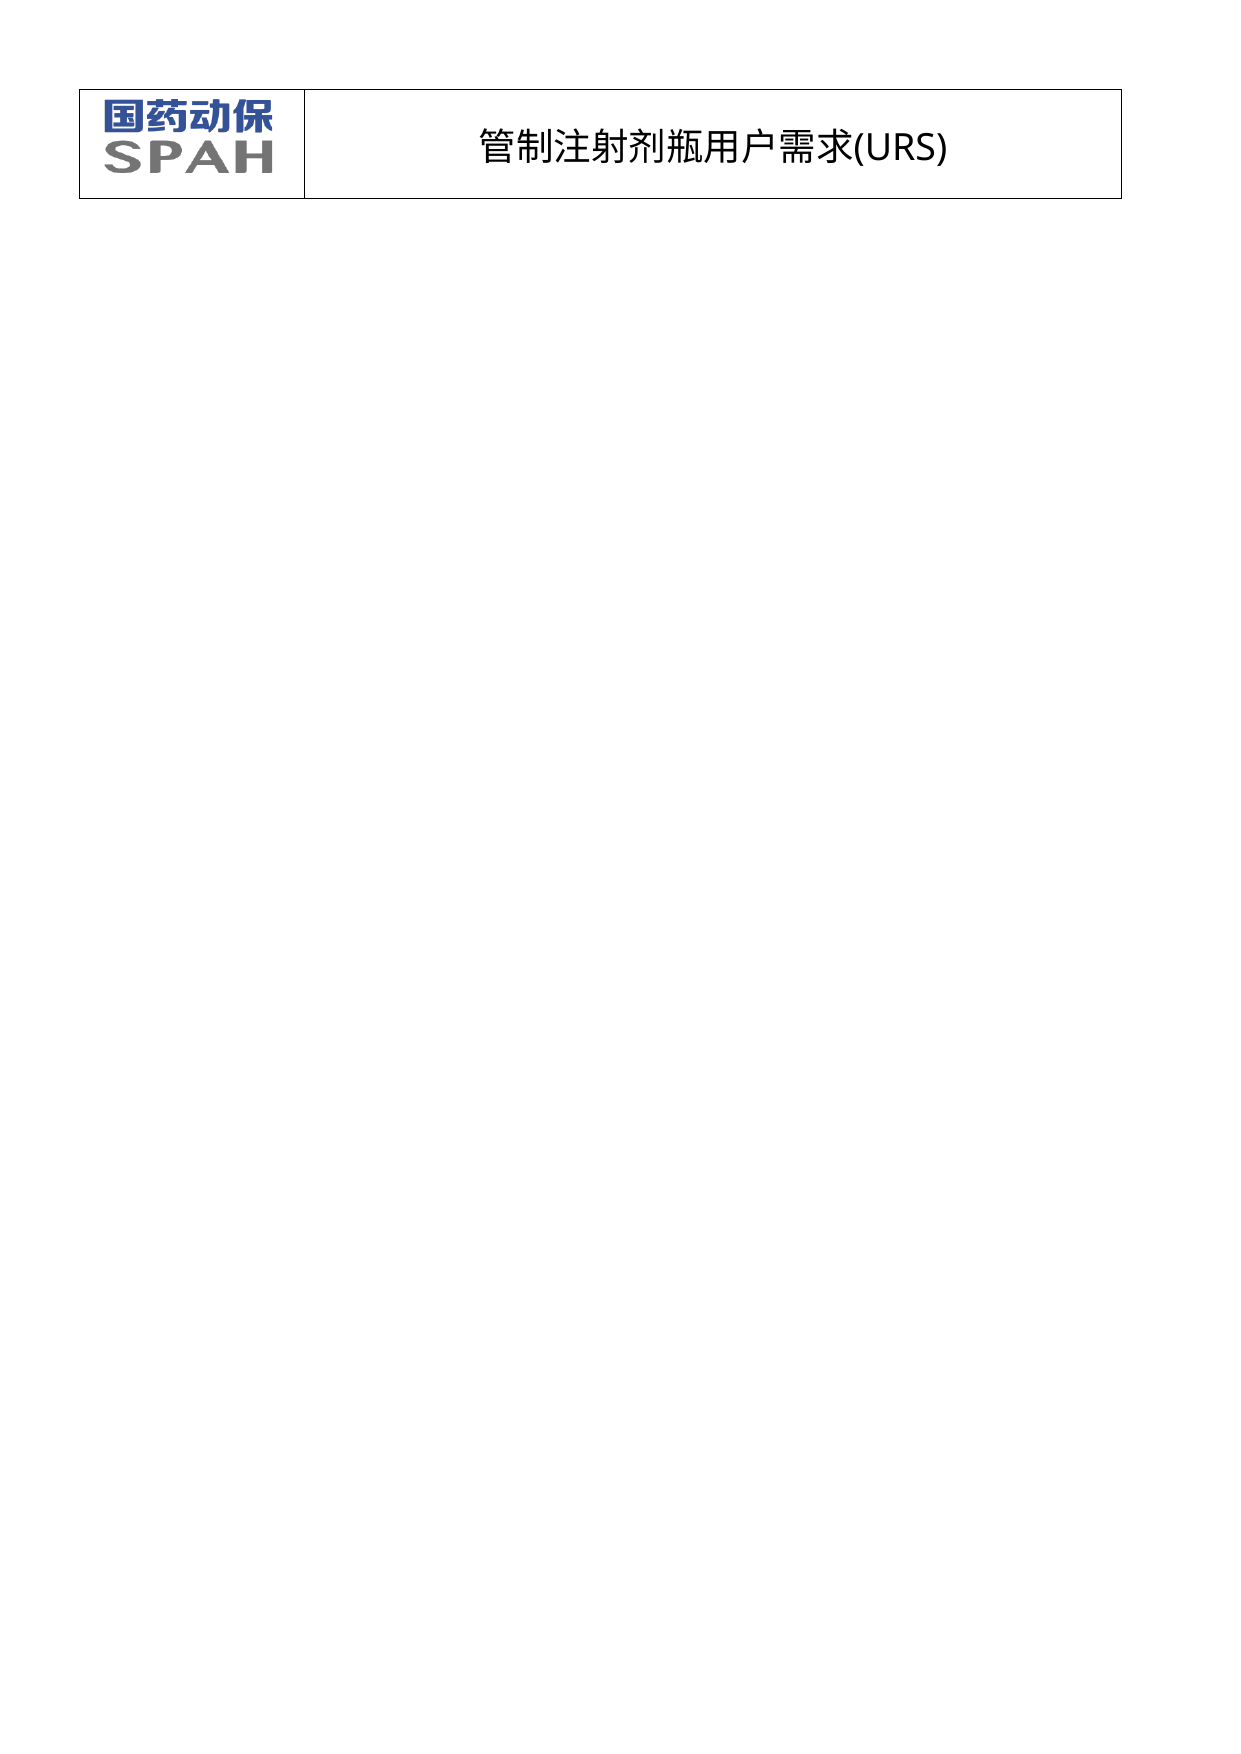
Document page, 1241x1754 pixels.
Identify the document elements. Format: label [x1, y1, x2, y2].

picture [96, 97, 273, 173]
